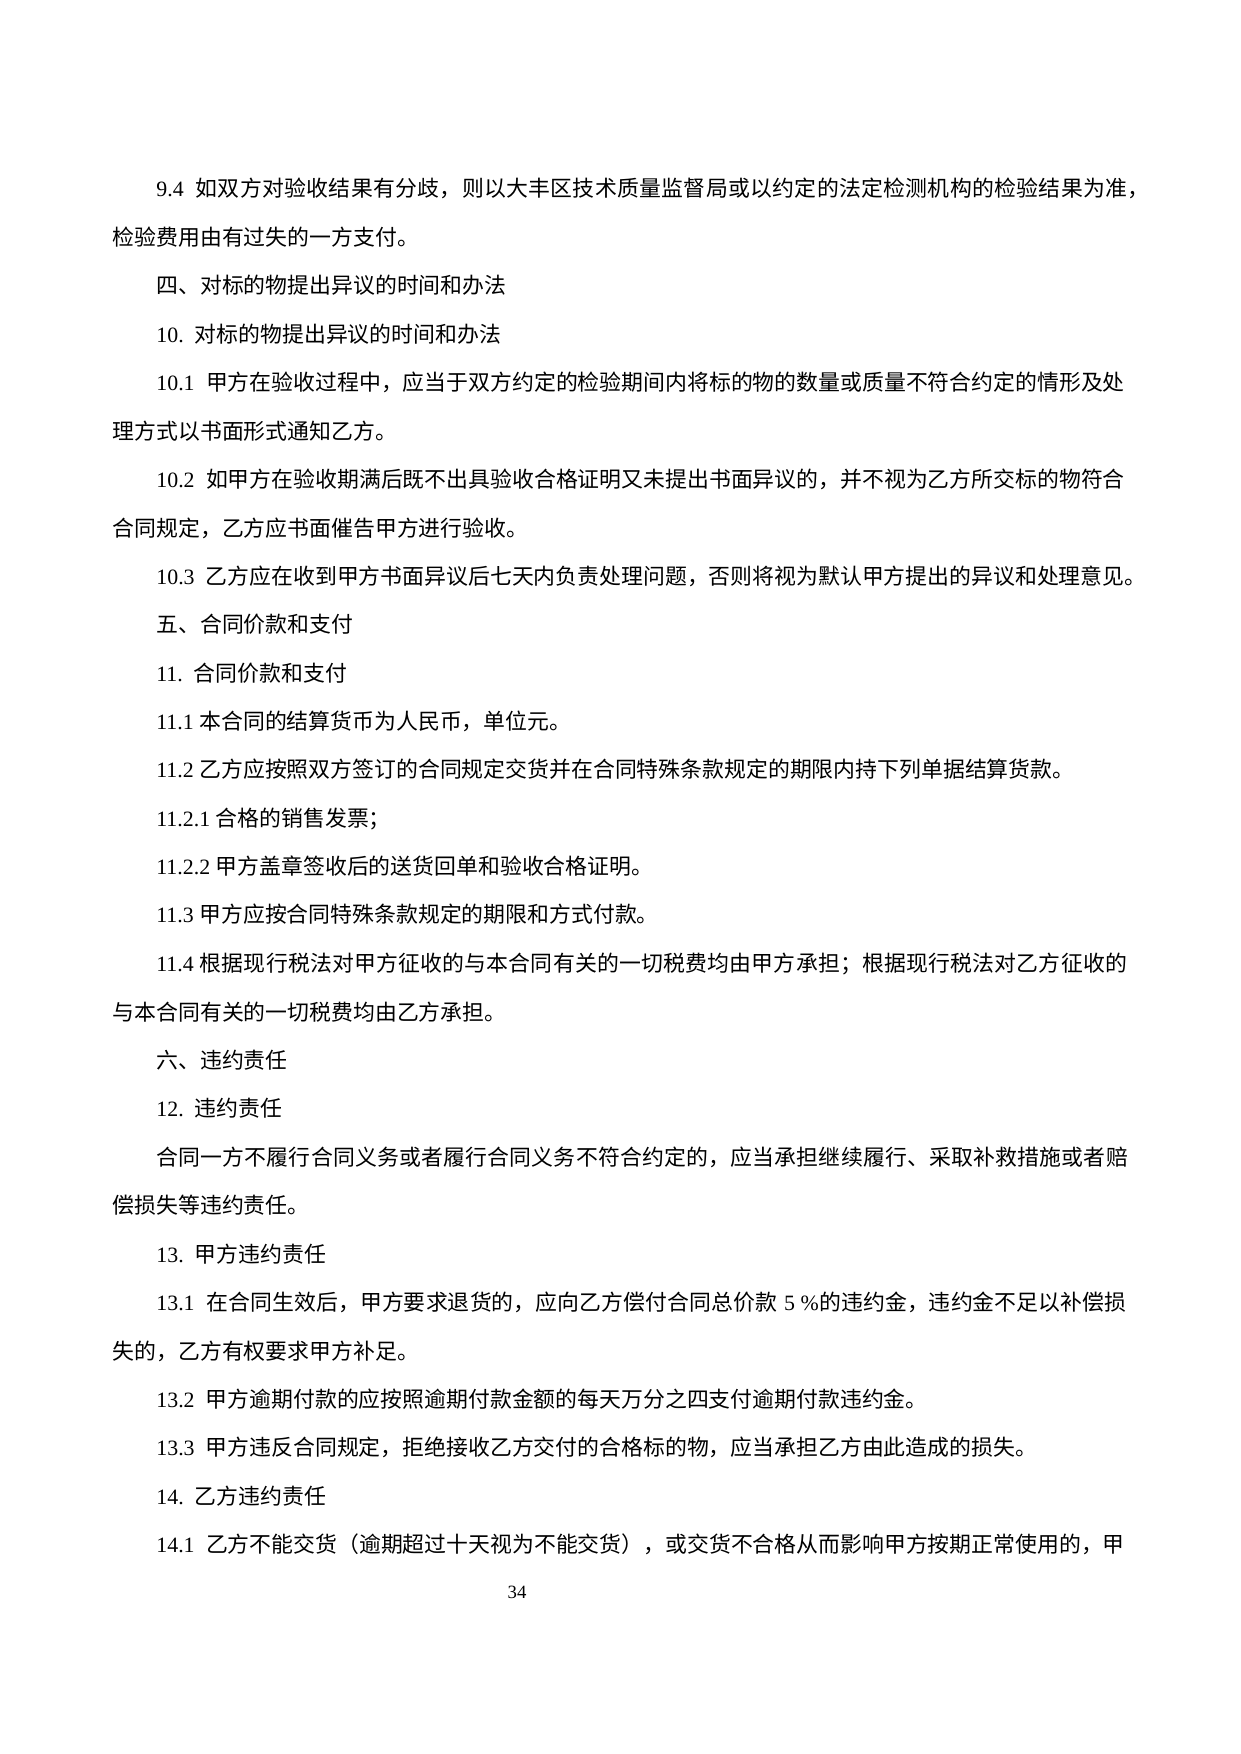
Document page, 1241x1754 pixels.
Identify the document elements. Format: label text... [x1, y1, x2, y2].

text 14. 乙方违约责任 [112, 1478, 1128, 1511]
text 11. 合同价款和支付 [112, 655, 1128, 688]
text 13.2 甲方逾期付款的应按照逾期付款金额的每天万分之四支付逾期付款违约金。 [112, 1382, 1128, 1414]
text 六、违约责任 [112, 1042, 1128, 1075]
text 合同一方不履行合同义务或者履行合同义务不符合约定的，应当承担继续履行、采取补救措施或者赔偿损失等违约责任。 [112, 1139, 1128, 1220]
text 13. 甲方违约责任 [112, 1236, 1128, 1269]
text 10.3 乙方应在收到甲方书面异议后七天内负责处理问题，否则将视为默认甲方提出的异议和处理意见。 [112, 559, 1128, 591]
text 11.2.1 合格的销售发票； [112, 800, 1128, 833]
text 10.1 甲方在验收过程中，应当于双方约定的检验期间内将标的物的数量或质量不符合约定的情形及处理方式以书面形式通知乙方。 [112, 364, 1128, 446]
text 四、对标的物提出异议的时间和办法 [112, 268, 1128, 300]
text 10.2 如甲方在验收期满后既不出具验收合格证明又未提出书面异议的，并不视为乙方所交标的物符合合同规定，乙方应书面催告甲方进行验收。 [112, 462, 1128, 543]
text 13.3 甲方违反合同规定，拒绝接收乙方交付的合格标的物，应当承担乙方由此造成的损失。 [112, 1430, 1128, 1462]
text 11.1 本合同的结算货币为人民币，单位元。 [112, 704, 1128, 736]
text 11.4 根据现行税法对甲方征收的与本合同有关的一切税费均由甲方承担；根据现行税法对乙方征收的与本合同有关的一切税费均由乙方承担。 [112, 945, 1128, 1027]
text 五、合同价款和支付 [112, 607, 1128, 639]
text 11.2 乙方应按照双方签订的合同规定交货并在合同特殊条款规定的期限内持下列单据结算货款。 [112, 752, 1128, 784]
text 10. 对标的物提出异议的时间和办法 [112, 316, 1128, 349]
text 11.2.2 甲方盖章签收后的送货回单和验收合格证明。 [112, 849, 1128, 881]
text 9.4 如双方对验收结果有分歧，则以大丰区技术质量监督局或以约定的法定检测机构的检验结果为准，检验费用由有过失的一方支付。 [112, 171, 1128, 252]
text 12. 违约责任 [112, 1091, 1128, 1123]
text 13.1 在合同生效后，甲方要求退货的，应向乙方偿付合同总价款5 %的违约金，违约金不足以补偿损失的，乙方有权要求甲方补足。 [112, 1284, 1128, 1366]
text 11.3 甲方应按合同特殊条款规定的期限和方式付款。 [112, 897, 1128, 929]
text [112, 1527, 1128, 1559]
